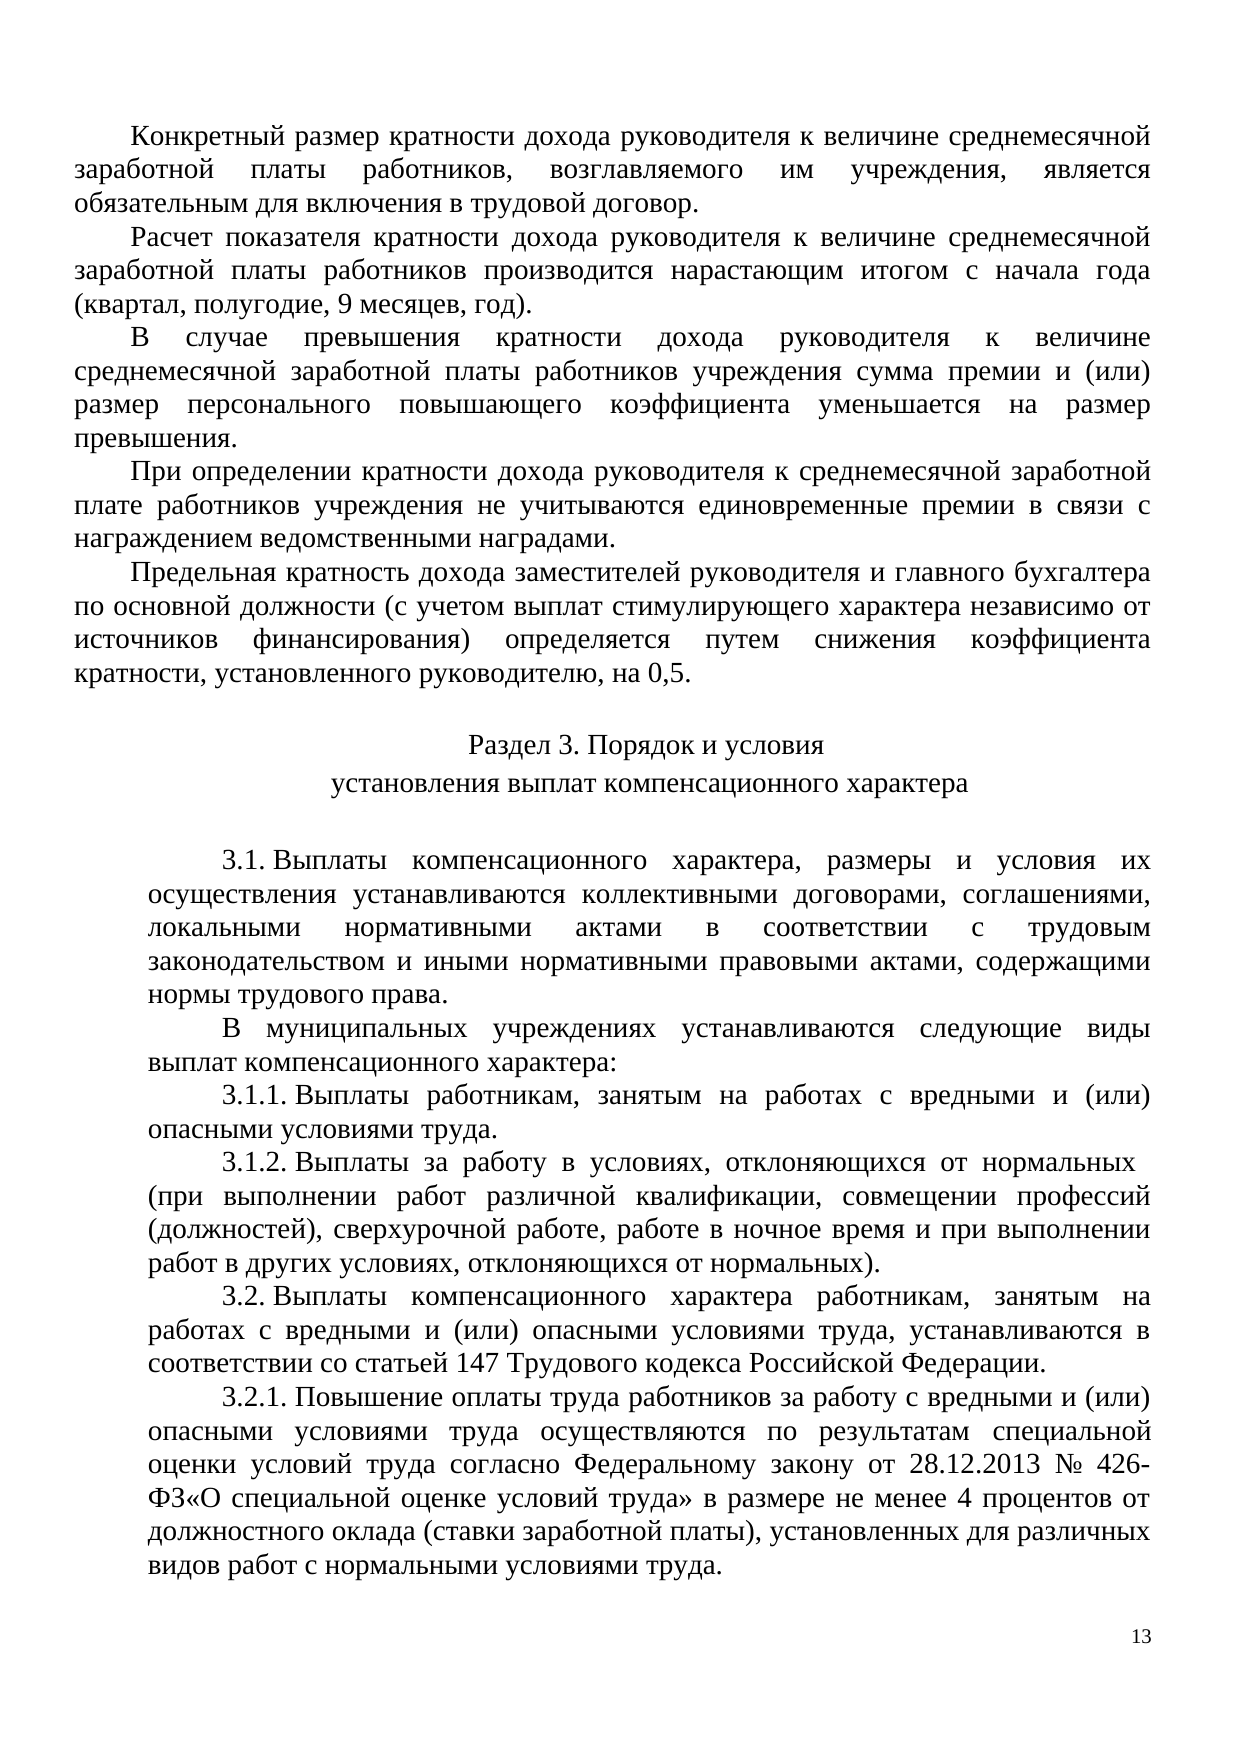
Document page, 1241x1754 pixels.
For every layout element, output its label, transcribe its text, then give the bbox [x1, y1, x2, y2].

text Раздел 3. Порядок и условия установления выплат компенсационного характера [148, 727, 1152, 799]
text При определении кратности дохода руководителя к среднемесячной заработной плате работников учреждения не учитываются единовременные премии в связи с награждением ведомственными наградами. [74, 453, 1152, 554]
text 3.2.1. Повышение оплаты труда работников за работу с вредными и (или) опасными условиями труда осуществляются по результатам специальной оценки условий труда согласно Федеральному закону от 28.12.2013 № 426-ФЗ«О специальной оценке условий труда» в размере не менее 4 процентов от должностного оклада (ставки заработной платы), установленных для различных видов работ с нормальными условиями труда. [148, 1379, 1152, 1580]
text 3.2. Выплаты компенсационного характера работникам, занятым на работах с вредными и (или) опасными условиями труда, устанавливаются в соответствии со статьей 147 Трудового кодекса Российской Федерации. [148, 1278, 1152, 1379]
text Расчет показателя кратности дохода руководителя к величине среднемесячной заработной платы работников производится нарастающим итогом с начала года (квартал, полугодие, 9 месяцев, год). [74, 219, 1152, 319]
text В муниципальных учреждениях устанавливаются следующие виды выплат компенсационного характера: [148, 1010, 1152, 1077]
text Конкретный размер кратности дохода руководителя к величине среднемесячной заработной платы работников, возглавляемого им учреждения, является обязательным для включения в трудовой договор. [74, 118, 1152, 219]
text 3.1. Выплаты компенсационного характера, размеры и условия их осуществления устанавливаются коллективными договорами, соглашениями, локальными нормативными актами в соответствии с трудовым законодательством и иными нормативными правовыми актами, содержащими нормы трудового права. [148, 842, 1152, 1010]
text 3.1.1. Выплаты работникам, занятым на работах с вредными и (или) опасными условиями труда. [148, 1077, 1152, 1144]
text В случае превышения кратности дохода руководителя к величине среднемесячной заработной платы работников учреждения сумма премии и (или) размер персонального повышающего коэффициента уменьшается на размер превышения. [74, 319, 1152, 453]
text Предельная кратность дохода заместителей руководителя и главного бухгалтера по основной должности (с учетом выплат стимулирующего характера независимо от источников финансирования) определяется путем снижения коэффициента кратности, установленного руководителю, на 0,5. [74, 554, 1152, 688]
text 3.1.2. Выплаты за работу в условиях, отклоняющихся от нормальных (при выполнении работ различной квалификации, совмещении профессий (должностей), сверхурочной работе, работе в ночное время и при выполнении работ в других условиях, отклоняющихся от нормальных). [148, 1144, 1152, 1278]
